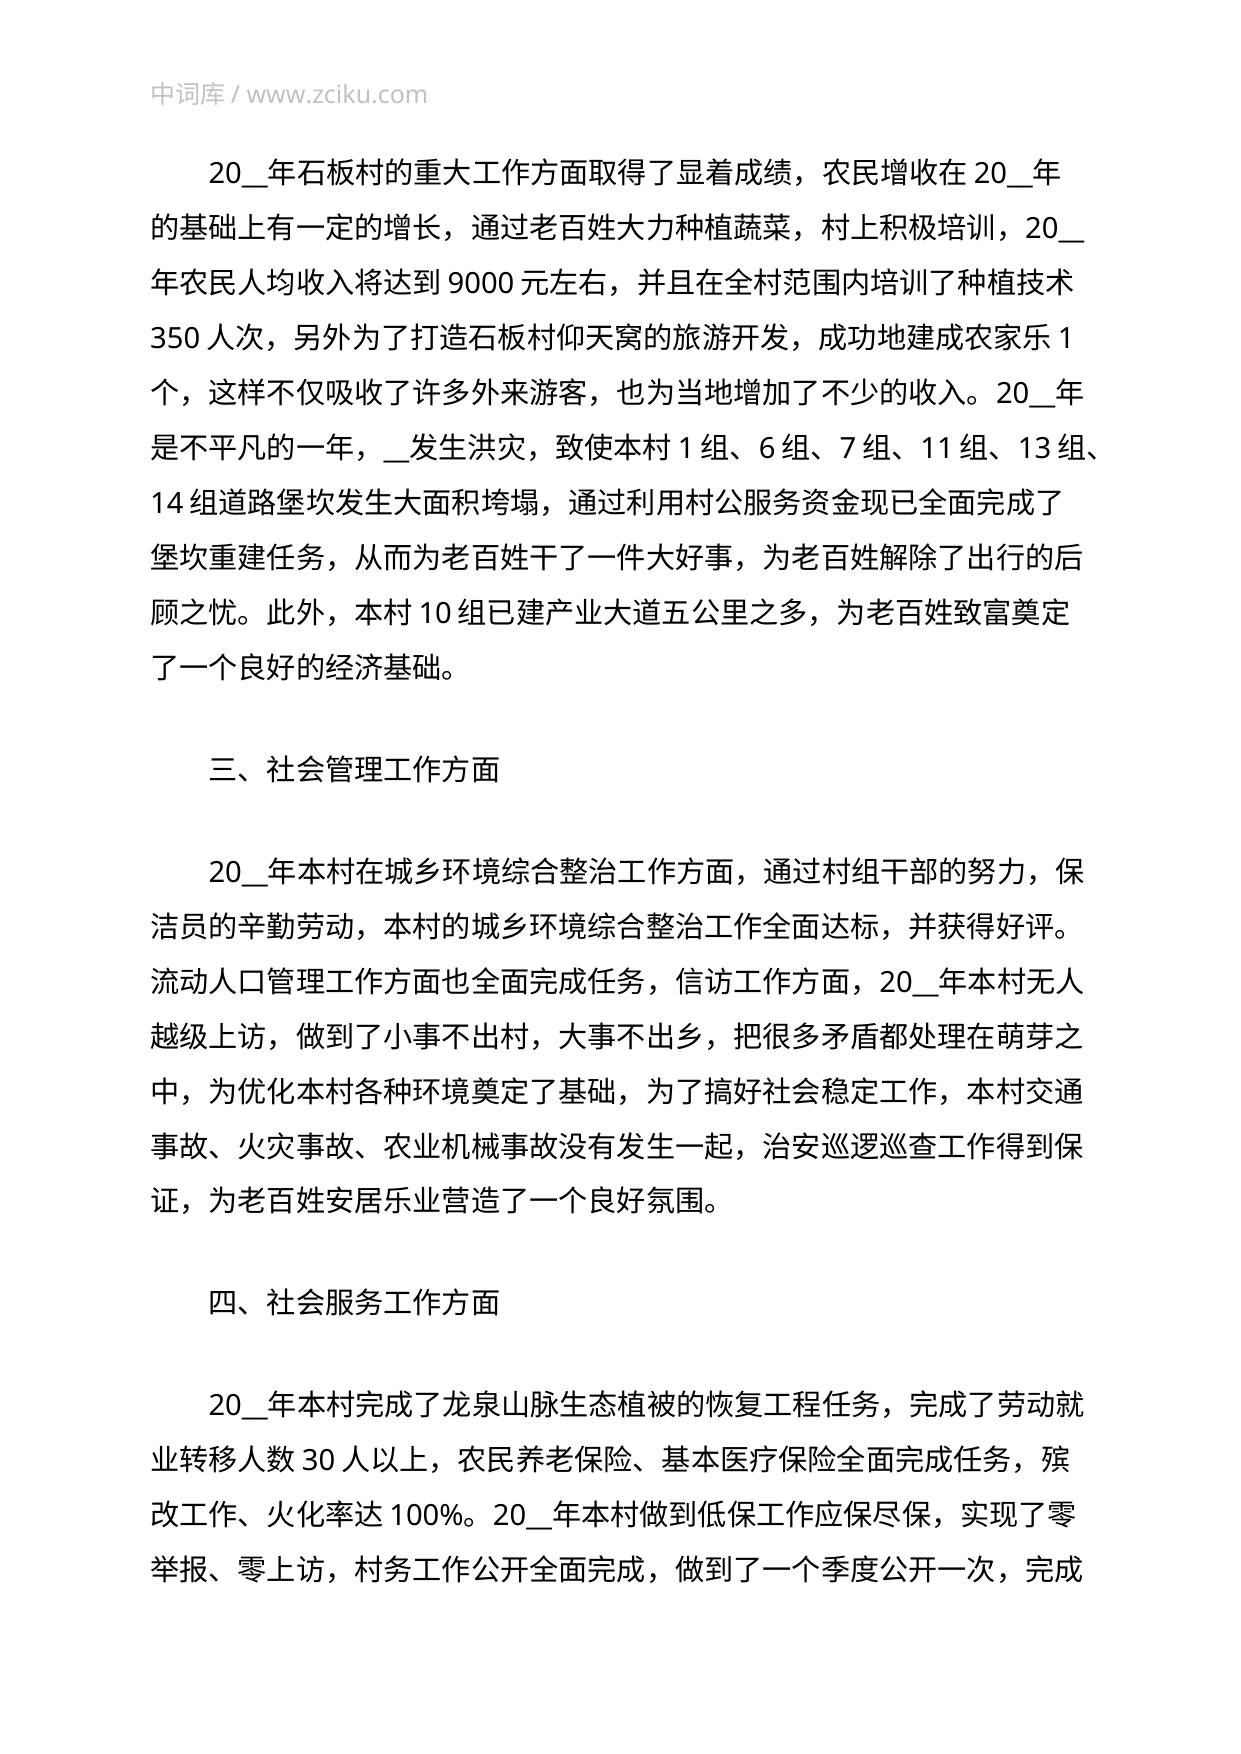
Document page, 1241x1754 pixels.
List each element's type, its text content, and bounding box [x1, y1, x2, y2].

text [150, 1382, 1090, 1589]
text 四、社会服务工作方面 [150, 1280, 1090, 1322]
text 三、社会管理工作方面 [150, 747, 1090, 789]
text 20__年石板村的重大工作方面取得了显着成绩，农民增收在20__年的基础上有一定的增长，通过老百姓大力种植蔬菜，村上积极培训，20__年农民人均收入将达到9000元左右，并且在全村范围内培训了种植技术350人次，另外为了打造石板村仰天窝的旅游开发，成功地建成农家乐1个，这样不仅吸收了许多外来游客，也为当地增加了不少的收入。20__年是不平凡的一年，__发生洪灾，致使本村1组、6组、7组、11组、13组、14组道路堡坎发生大面积垮塌，通过利用村公服务资金现已全面完成了堡坎重建任务，从而为老百姓干了一件大好事，为老百姓解除了出行的后顾之忧。此外，本村10组已建产业大道五公里之多，为老百姓致富奠定了一个良好的经济基础。 [150, 150, 1090, 687]
text 20__年本村在城乡环境综合整治工作方面，通过村组干部的努力，保洁员的辛勤劳动，本村的城乡环境综合整治工作全面达标，并获得好评。流动人口管理工作方面也全面完成任务，信访工作方面，20__年本村无人越级上访，做到了小事不出村，大事不出乡，把很多矛盾都处理在萌芽之中，为优化本村各种环境奠定了基础，为了搞好社会稳定工作，本村交通事故、火灾事故、农业机械事故没有发生一起，治安巡逻巡查工作得到保证，为老百姓安居乐业营造了一个良好氛围。 [150, 848, 1090, 1220]
